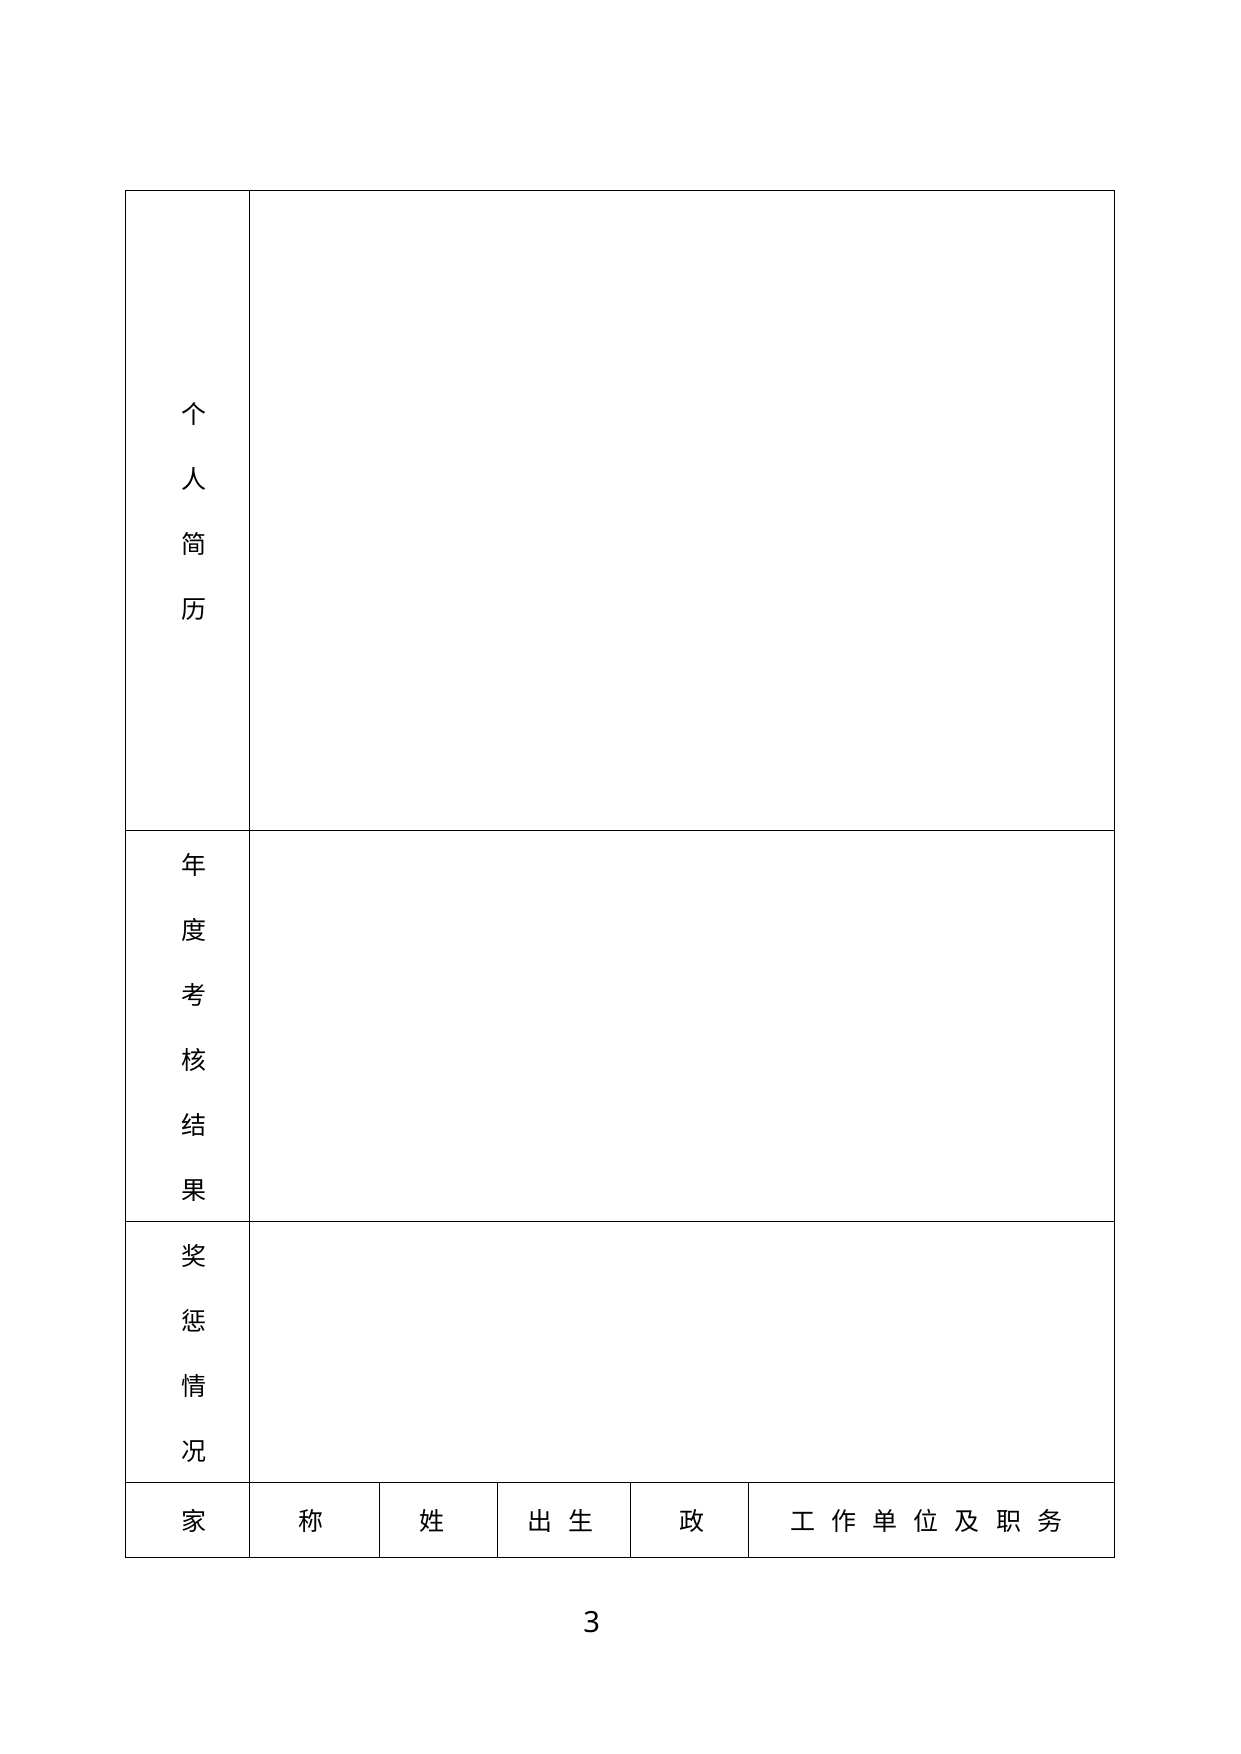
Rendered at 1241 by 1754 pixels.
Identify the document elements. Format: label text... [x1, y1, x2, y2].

table_cell 出生年月 （年龄） [498, 1483, 630, 1557]
table_cell 个 人 简 历 [126, 191, 249, 830]
table_cell 称 谓 [250, 1483, 379, 1557]
table_cell 姓 名 [380, 1483, 497, 1557]
table_cell 政治 面貌 [631, 1483, 748, 1557]
table_cell 工作单位及职务 [749, 1483, 1114, 1557]
table_cell [250, 831, 1114, 1221]
table_cell [250, 191, 1114, 830]
table_cell 年度考 核结果 [126, 831, 249, 1221]
table_cell 家庭主 要成员 及重要 社会关 系 [126, 1483, 249, 1557]
table_cell [250, 1222, 1114, 1482]
table_cell 奖惩 情况 [126, 1222, 249, 1482]
